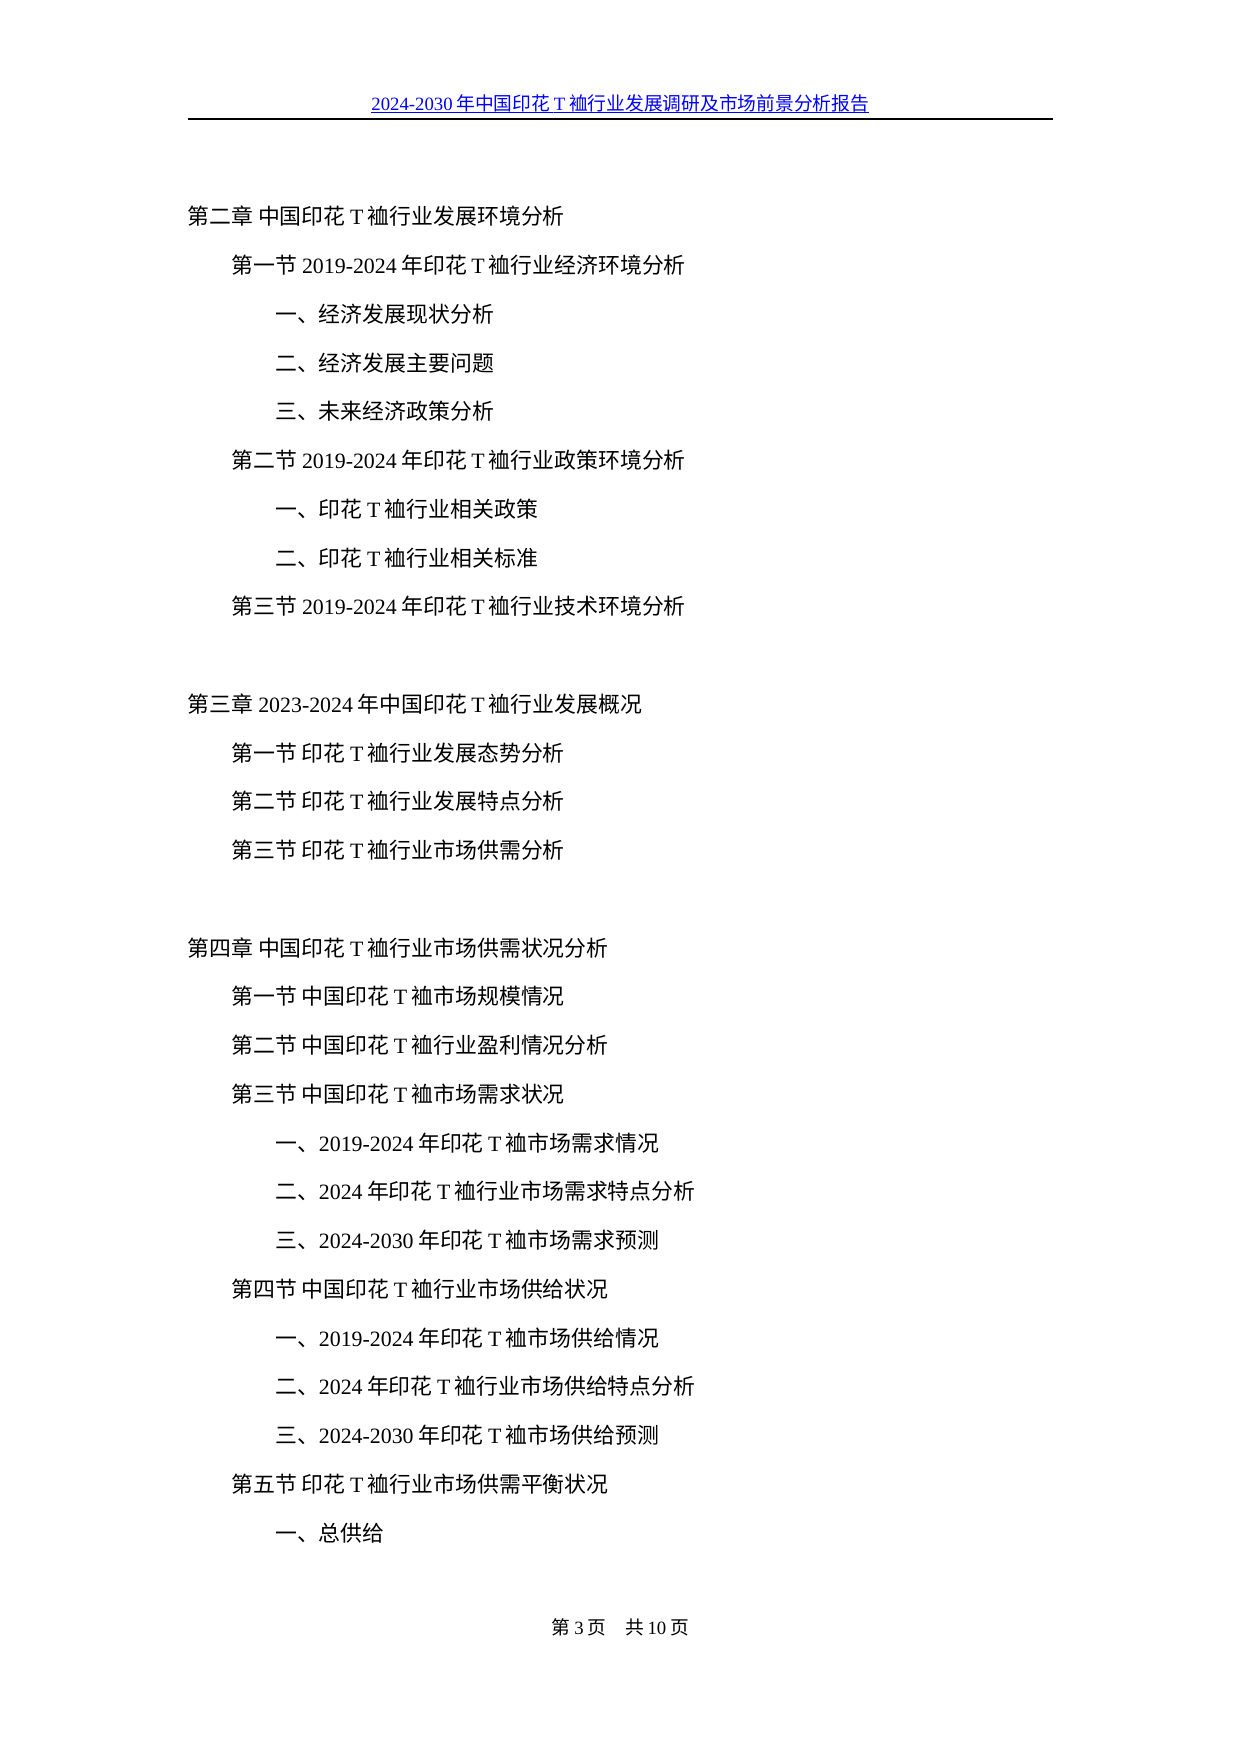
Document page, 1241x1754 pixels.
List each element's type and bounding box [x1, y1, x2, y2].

text [187, 150, 1053, 1548]
